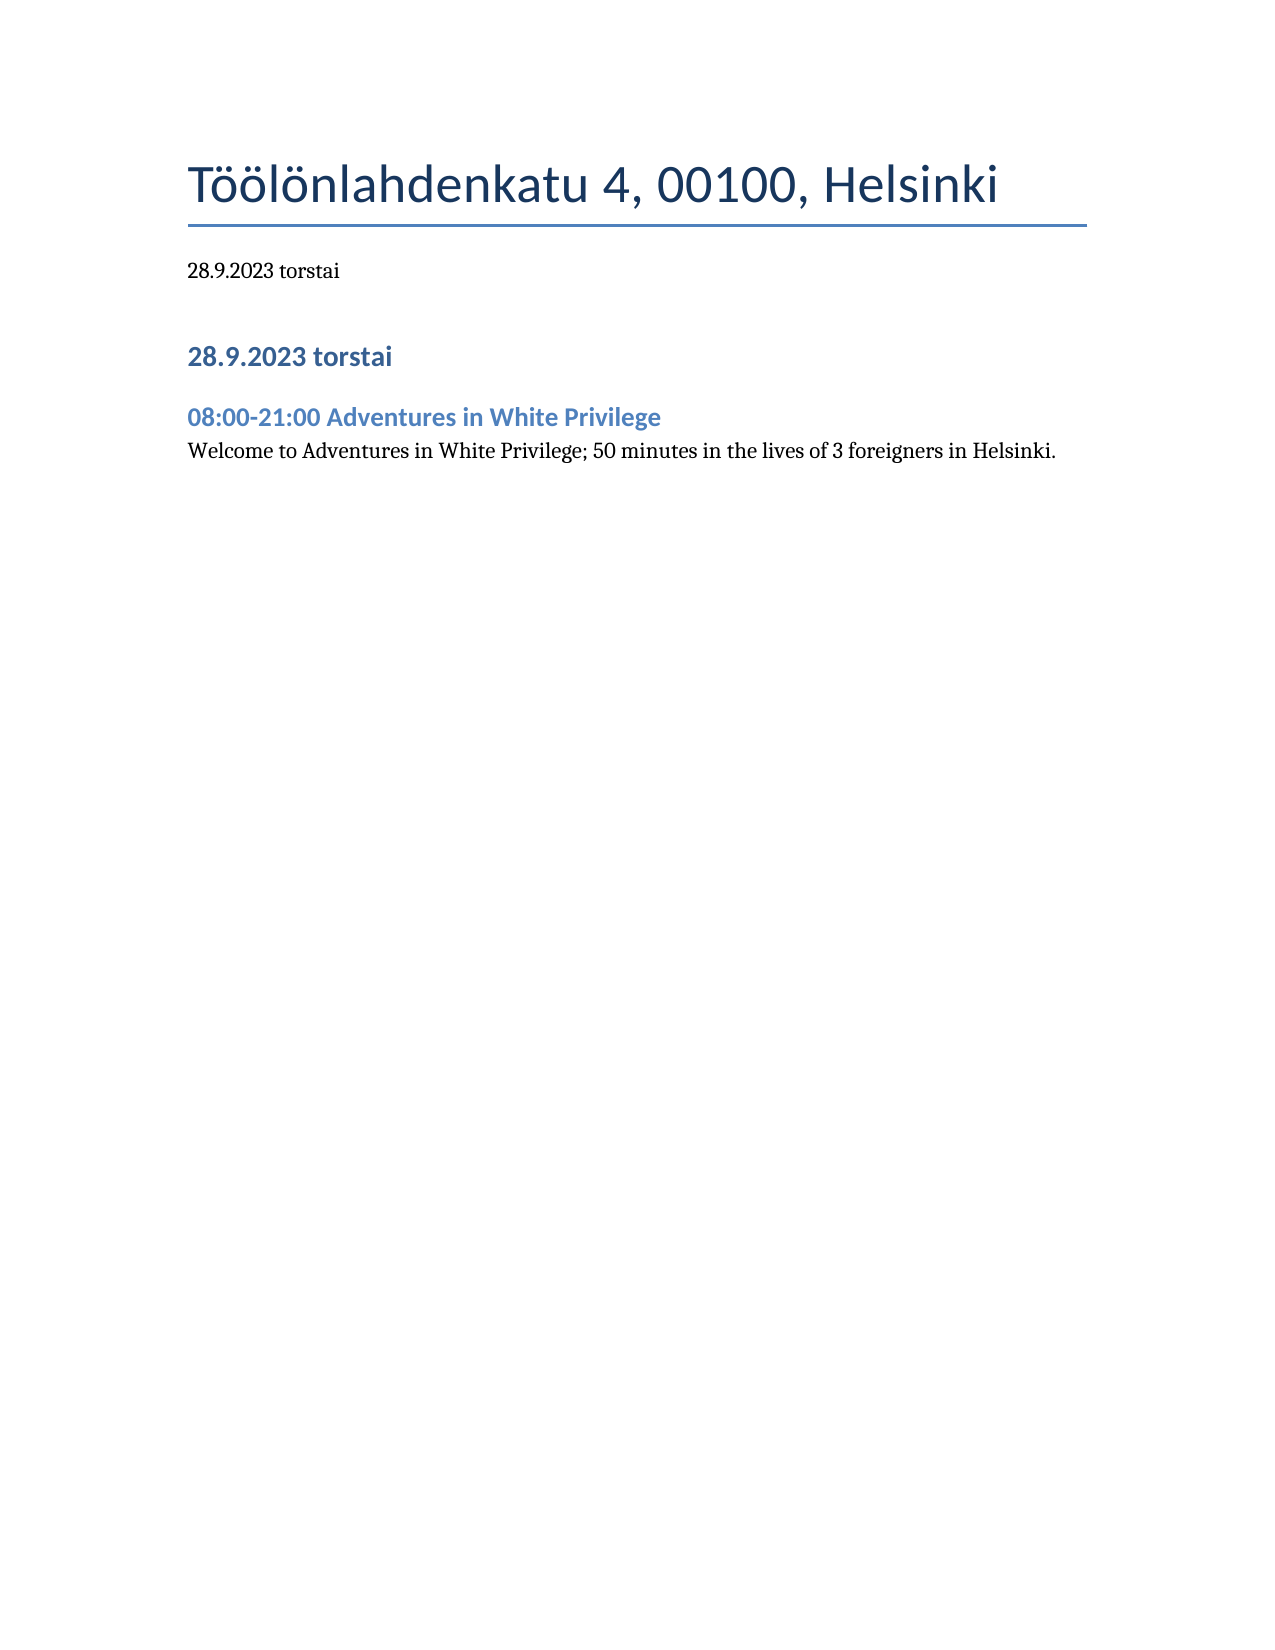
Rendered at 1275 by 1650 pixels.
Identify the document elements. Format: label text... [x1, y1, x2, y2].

title Töölönlahdenkatu 4, 00100, Helsinki [187, 150, 1087, 227]
subtitle 08:00-21:00 Adventures in White Privilege [187, 400, 1087, 433]
text Welcome to Adventures in White Privilege; 50 minutes in the lives of 3 foreigners in Helsinki. [187, 438, 1087, 464]
text 28.9.2023 torstai [187, 258, 1087, 284]
subtitle 28.9.2023 torstai [187, 338, 1087, 374]
